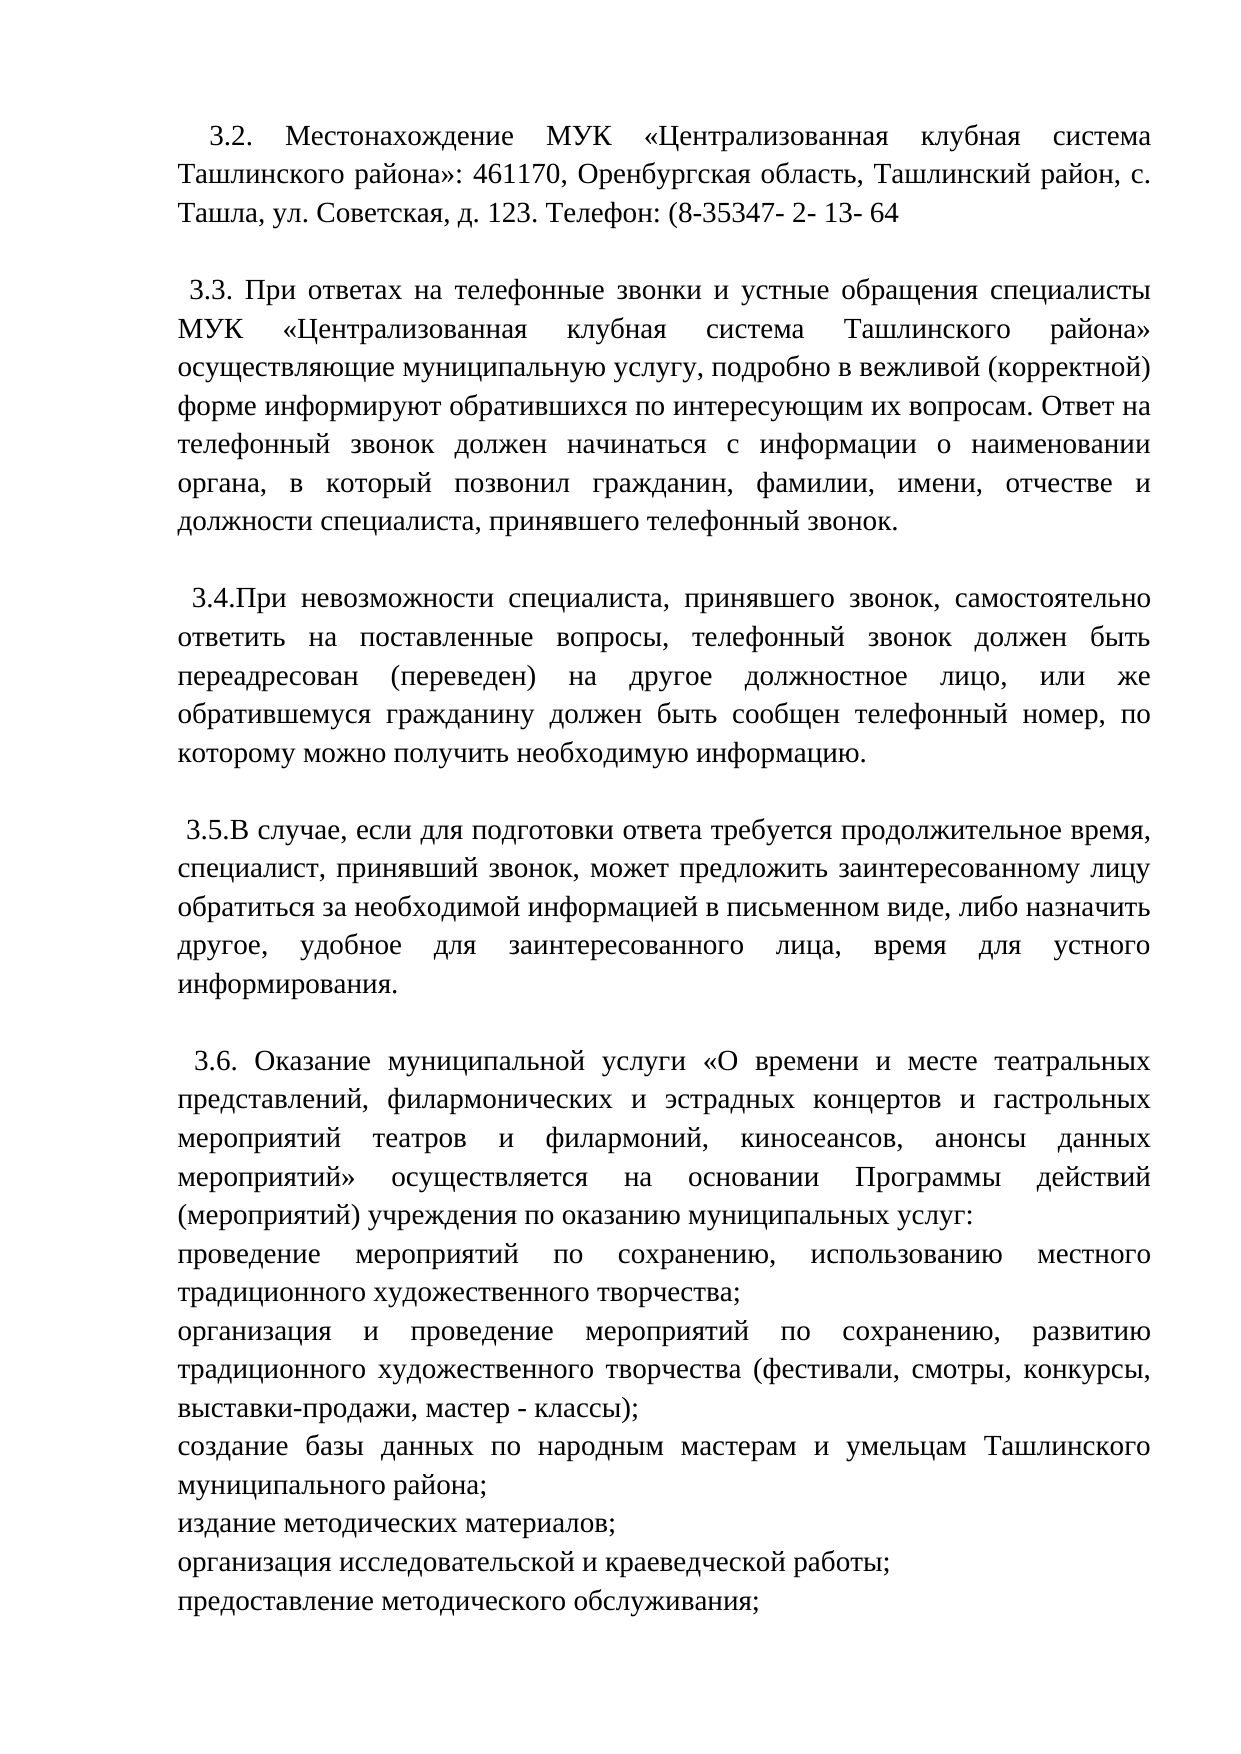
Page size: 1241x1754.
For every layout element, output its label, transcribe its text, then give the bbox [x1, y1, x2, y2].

text организация исследовательской и краеведческой работы; [177, 1544, 1152, 1578]
text создание базы данных по народным мастерам и умельцам Ташлинского муниципального района; [177, 1428, 1152, 1501]
text 3.6. Оказание муниципальной услуги «О времени и месте театральных представлений, филармонических и эстрадных концертов и гастрольных мероприятий театров и филармоний, киносеансов, анонсы данных мероприятий» осуществляется на основании Программы действий (мероприятий) учреждения по оказанию муниципальных услуг: [177, 1043, 1152, 1231]
text предоставление методического обслуживания; [177, 1583, 1152, 1616]
text 3.5.В случае, если для подготовки ответа требуется продолжительное время, специалист, принявший звонок, может предложить заинтересованному лицу обратиться за необходимой информацией в письменном виде, либо назначить другое, удобное для заинтересованного лица, время для устного информирования. [177, 812, 1152, 999]
text 3.2. Местонахождение МУК «Централизованная клубная система Ташлинского района»: 461170, Оренбургская область, Ташлинский район, с. Ташла, ул. Советская, д. 123. Телефон: (8-35347- 2- 13- 64 [177, 118, 1152, 229]
text проведение мероприятий по сохранению, использованию местного традиционного художественного творчества; [177, 1236, 1152, 1308]
text 3.4.При невозможности специалиста, принявшего звонок, самостоятельно ответить на поставленные вопросы, телефонный звонок должен быть переадресован (переведен) на другое должностное лицо, или же обратившемуся гражданину должен быть сообщен телефонный номер, по которому можно получить необходимую информацию. [177, 581, 1152, 768]
text организация и проведение мероприятий по сохранению, развитию традиционного художественного творчества (фестивали, смотры, конкурсы, выставки-продажи, мастер - классы); [177, 1313, 1152, 1423]
text 3.3. При ответах на телефонные звонки и устные обращения специалисты МУК «Централизованная клубная система Ташлинского района» осуществляющие муниципальную услугу, подробно в вежливой (корректной) форме информируют обратившихся по интересующим их вопросам. Ответ на телефонный звонок должен начинаться с информации о наименовании органа, в который позвонил гражданин, фамилии, имени, отчестве и должности специалиста, принявшего телефонный звонок. [177, 272, 1152, 537]
text издание методических материалов; [177, 1506, 1152, 1539]
